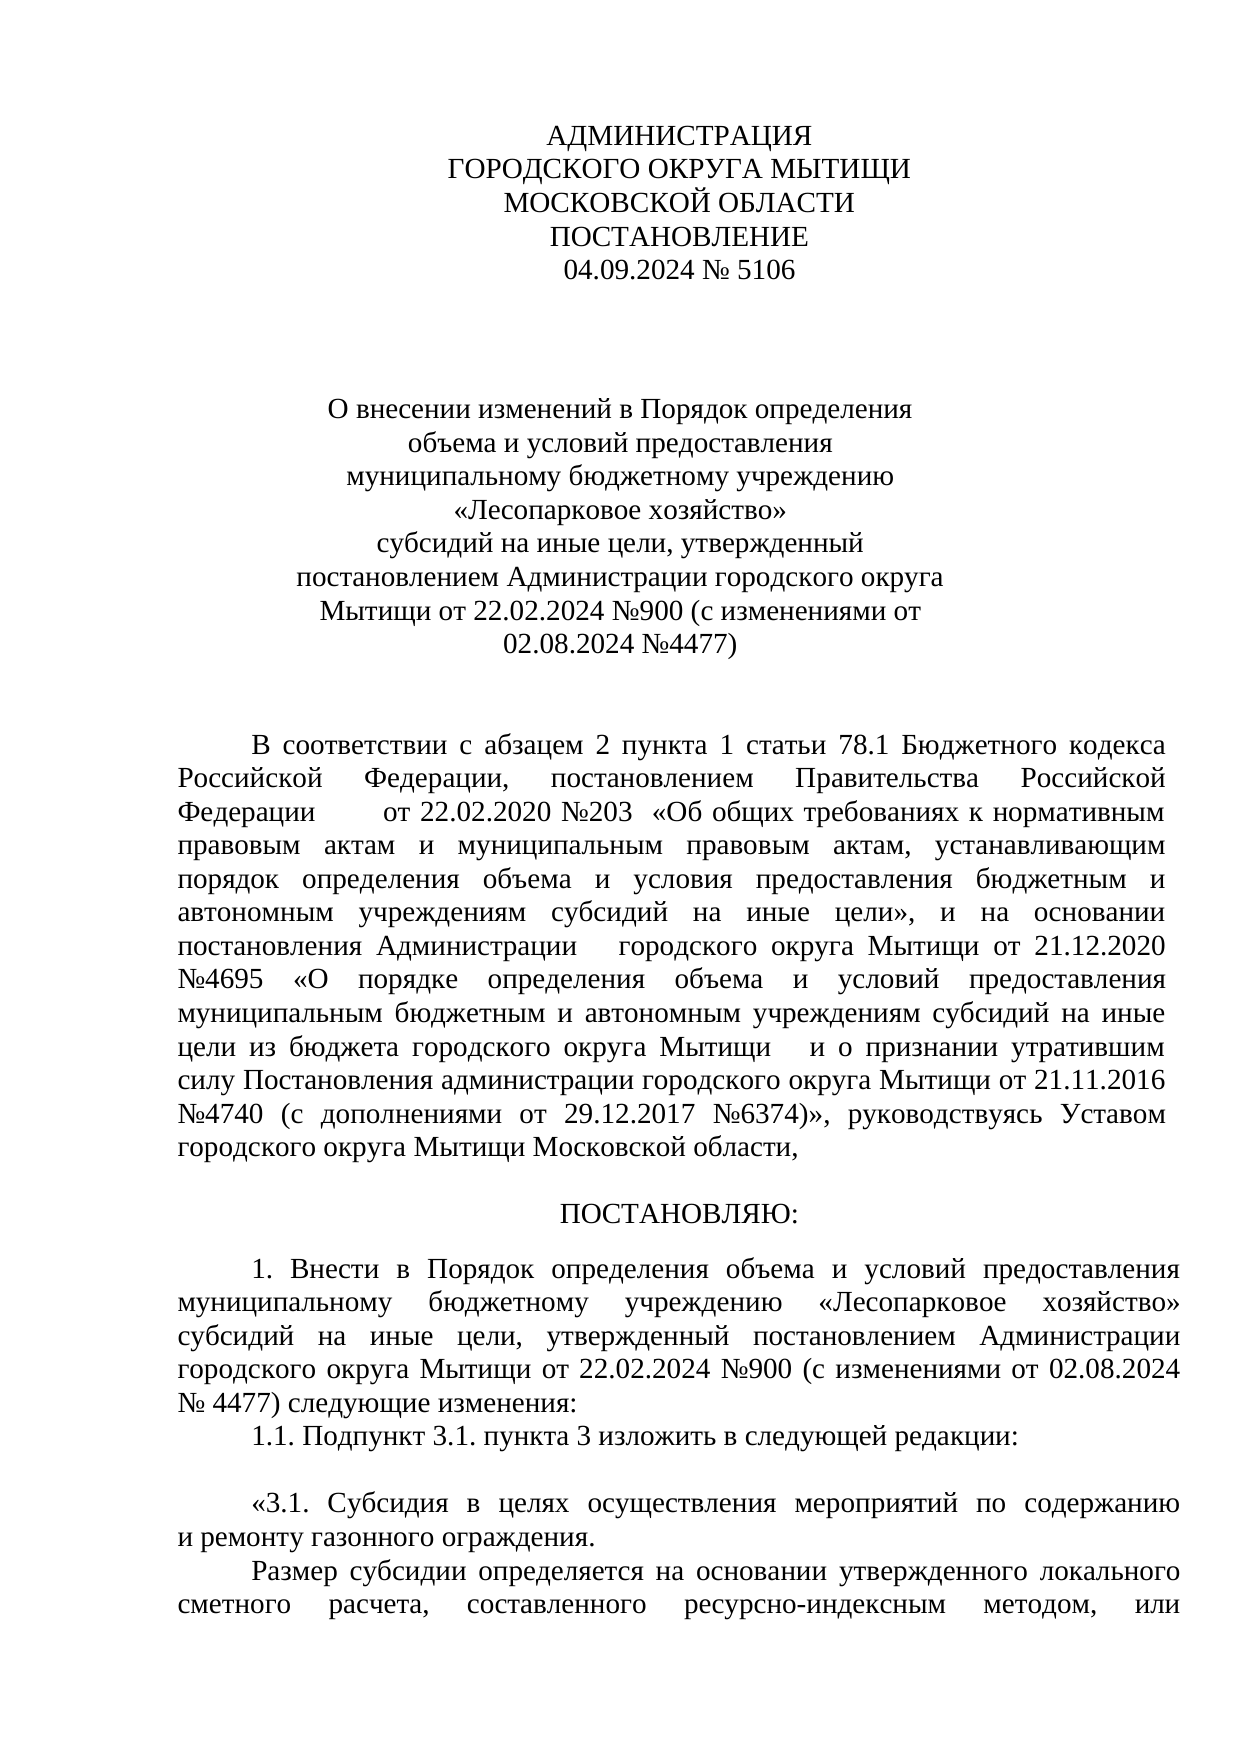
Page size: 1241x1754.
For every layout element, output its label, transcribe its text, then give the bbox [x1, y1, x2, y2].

text 1. Внести в Порядок определения объема и условий предоставления муниципальному бюджетному учреждению «Лесопарковое хозяйство» субсидий на иные цели, утвержденный постановлением Администрации городского округа Мытищи от 22.02.2024 №900 (с изменениями от 02.08.2024 № 4477) следующие изменения: [177, 1251, 1181, 1418]
text ПОСТАНОВЛЯЮ: [177, 1196, 1181, 1230]
text АДМИНИСТРАЦИЯ [177, 118, 1181, 152]
text муниципальному бюджетному учреждению «Лесопарковое хозяйство» [295, 458, 945, 526]
text ГОРОДСКОГО ОКРУГА МЫТИЩИ [177, 152, 1181, 185]
text субсидий на иные цели, утвержденный постановлением Администрации городского округа Мытищи от 22.02.2024 №900 (с изменениями от 02.08.2024 №4477) [295, 526, 945, 660]
text объема и условий предоставления [295, 425, 945, 458]
text ПОСТАНОВЛЕНИЕ [177, 219, 1181, 252]
text В соответствии с абзацем 2 пункта 1 статьи 78.1 Бюджетного кодекса Российской Федерации, постановлением Правительства Российской Федерации от 22.02.2020 №203 «Об общих требованиях к нормативным правовым актам и муниципальным правовым актам, устанавливающим порядок определения объема и условия предоставления бюджетным и автономным учреждениям субсидий на иные цели», и на основании постановления Администрации городского округа Мытищи от 21.12.2020 №4695 «О порядке определения объема и условий предоставления муниципальным бюджетным и автономным учреждениям субсидий на иные цели из бюджета городского округа Мытищи и о признании утратившим силу Постановления администрации городского округа Мытищи от 21.11.2016 №4740 (с дополнениями от 29.12.2017 №6374)», руководствуясь Уставом городского округа Мытищи Московской области, [177, 727, 1166, 1163]
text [177, 1553, 1181, 1620]
text 1.1. Подпункт 3.1. пункта 3 изложить в следующей редакции: [177, 1418, 1181, 1452]
text «3.1. Субсидия в целях осуществления мероприятий по содержанию и ремонту газонного ограждения. [177, 1486, 1181, 1553]
text МОСКОВСКОЙ ОБЛАСТИ [177, 185, 1181, 219]
text 04.09.2024 № 5106 [177, 252, 1181, 286]
text О внесении изменений в Порядок определения [295, 391, 945, 425]
